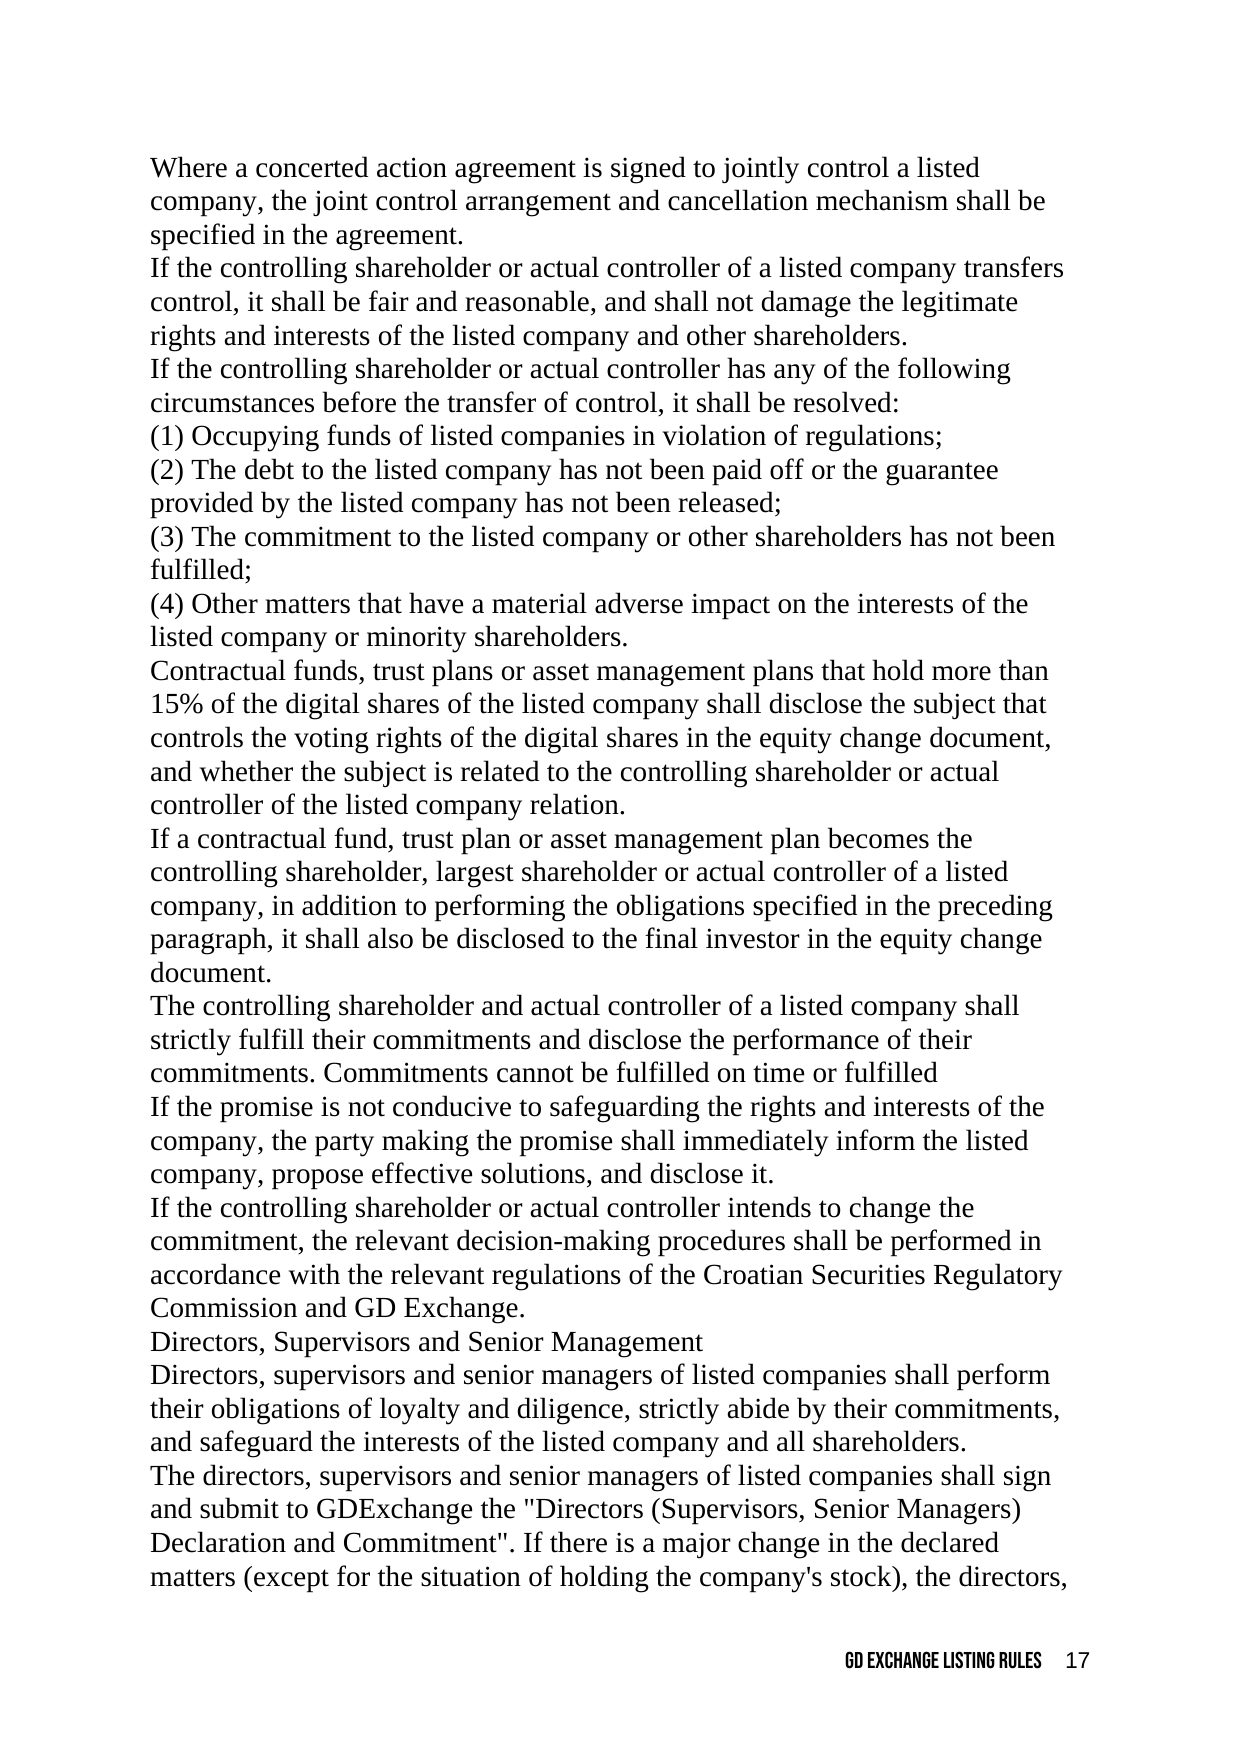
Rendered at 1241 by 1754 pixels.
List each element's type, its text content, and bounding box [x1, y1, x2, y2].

text (3) The commitment to the listed company or other shareholders has not been fulfilled; [150, 519, 1090, 586]
text If the controlling shareholder or actual controller of a listed company transfers control, it shall be fair and reasonable, and shall not damage the legitimate rights and interests of the listed company and other shareholders. [150, 251, 1090, 351]
text The controlling shareholder and actual controller of a listed company shall strictly fulfill their commitments and disclose the performance of their commitments. Commitments cannot be fulfilled on time or fulfilled [150, 988, 1090, 1089]
text (4) Other matters that have a material adverse impact on the interests of the listed company or minority shareholders. [150, 586, 1090, 653]
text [150, 1458, 1090, 1592]
text (2) The debt to the listed company has not been paid off or the guarantee provided by the listed company has not been released; [150, 452, 1090, 519]
text Where a concerted action agreement is signed to jointly control a listed company, the joint control arrangement and cancellation mechanism shall be specified in the agreement. [150, 150, 1090, 251]
text If the controlling shareholder or actual controller intends to change the commitment, the relevant decision-making procedures shall be performed in accordance with the relevant regulations of the Croatian Securities Regulatory Commission and GD Exchange. [150, 1190, 1090, 1324]
text Directors, Supervisors and Senior Management [150, 1324, 1090, 1357]
text Directors, supervisors and senior managers of listed companies shall perform their obligations of loyalty and diligence, strictly abide by their commitments, and safeguard the interests of the listed company and all shareholders. [150, 1357, 1090, 1458]
text If a contractual fund, trust plan or asset management plan becomes the controlling shareholder, largest shareholder or actual controller of a listed company, in addition to performing the obligations specified in the preceding paragraph, it shall also be disclosed to the final investor in the equity change document. [150, 821, 1090, 988]
text If the controlling shareholder or actual controller has any of the following circumstances before the transfer of control, it shall be resolved: [150, 351, 1090, 418]
text Contractual funds, trust plans or asset management plans that hold more than 15% of the digital shares of the listed company shall disclose the subject that controls the voting rights of the digital shares in the equity change document, and whether the subject is related to the controlling shareholder or actual controller of the listed company relation. [150, 653, 1090, 821]
text (1) Occupying funds of listed companies in violation of regulations; [150, 418, 1090, 452]
text If the promise is not conducive to safeguarding the rights and interests of the company, the party making the promise shall immediately inform the listed company, propose effective solutions, and disclose it. [150, 1089, 1090, 1190]
